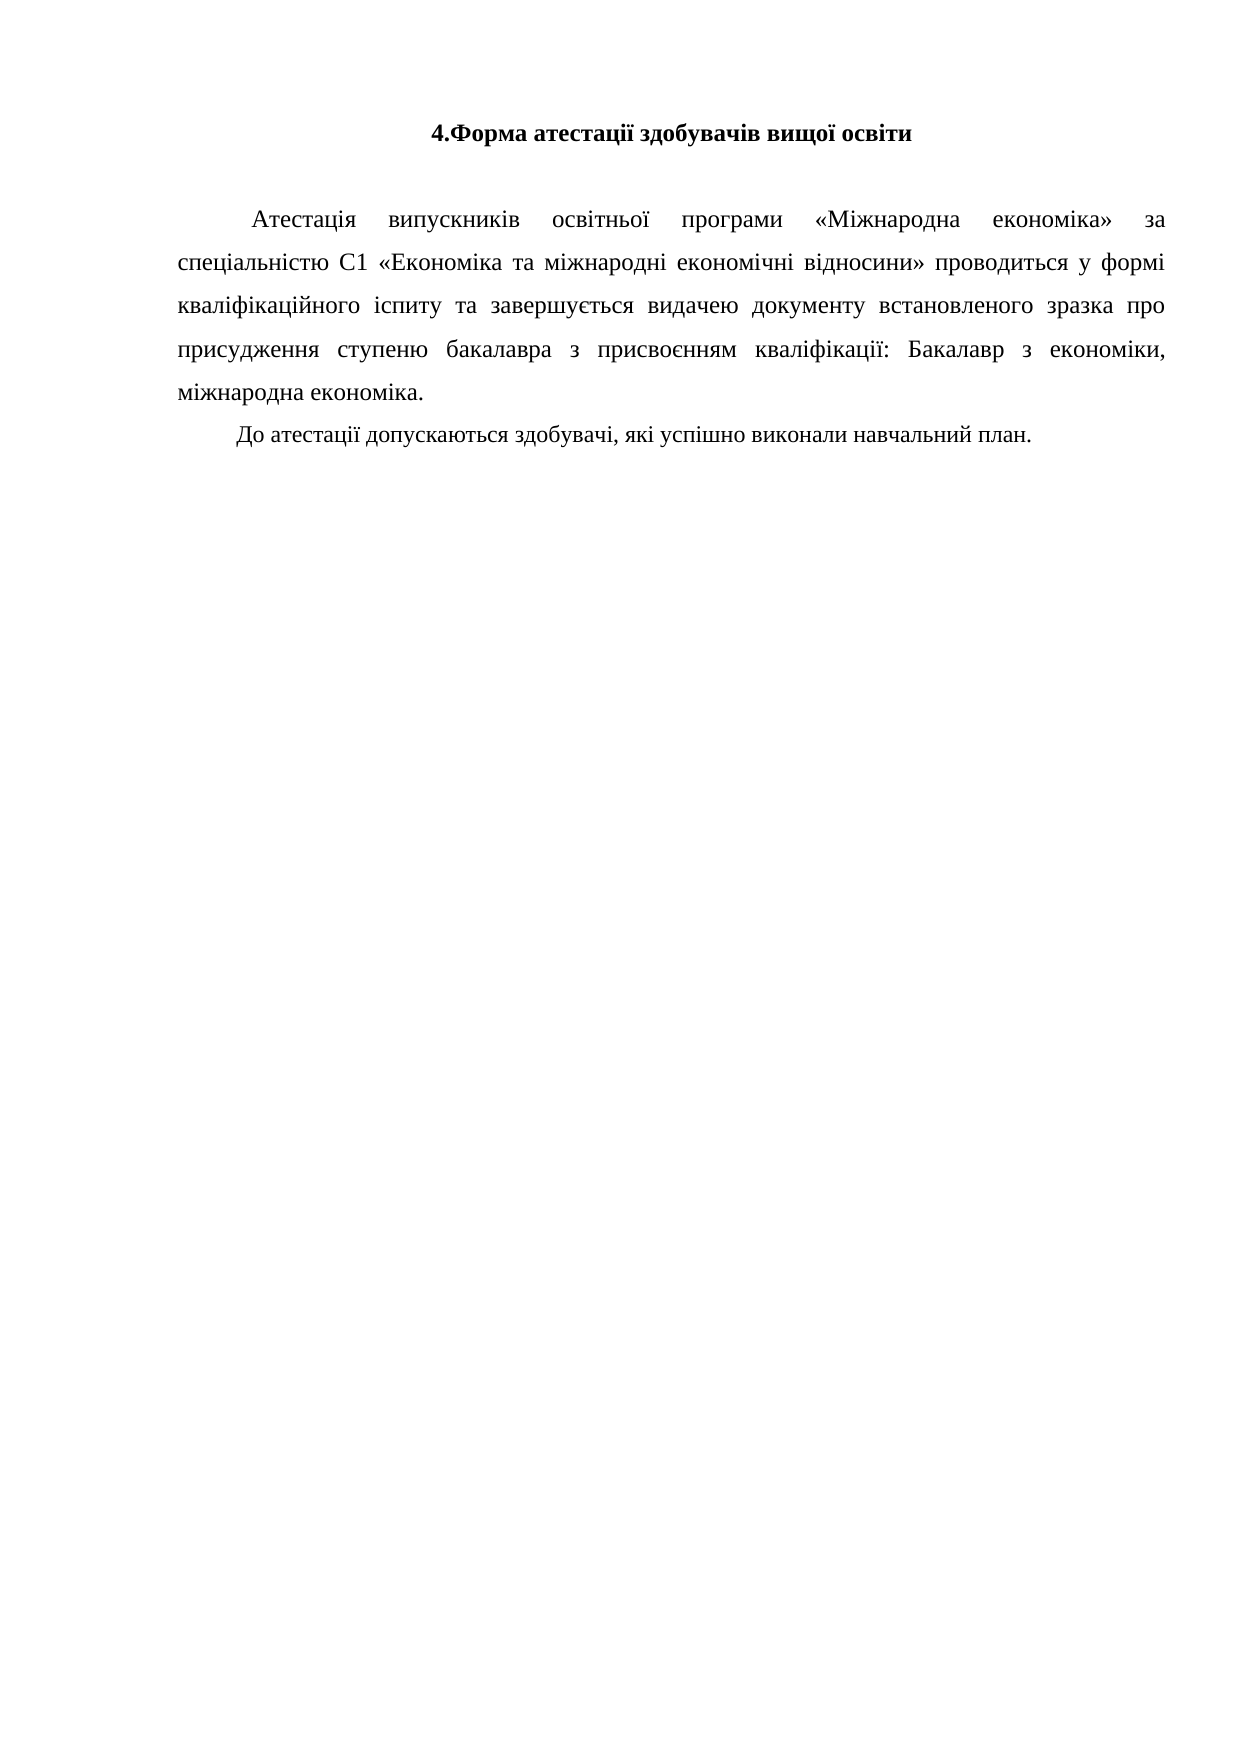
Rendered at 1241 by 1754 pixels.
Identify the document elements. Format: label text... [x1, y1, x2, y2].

text Атестація випускників освітньої програми «Міжнародна економіка» за спеціальністю С1 «Економіка та міжнародні економічні відносини» проводиться у формі кваліфікаційного іспиту та завершується видачею документу встановленого зразка про присудження ступеню бакалавра з присвоєнням кваліфікації: Бакалавр з економіки, міжнародна економіка. [177, 204, 1166, 406]
text До атестації допускаються здобувачі, які успішно виконали навчальний план. [177, 420, 1166, 448]
text 4.Форма атестації здобувачів вищої освіти [177, 118, 1166, 147]
